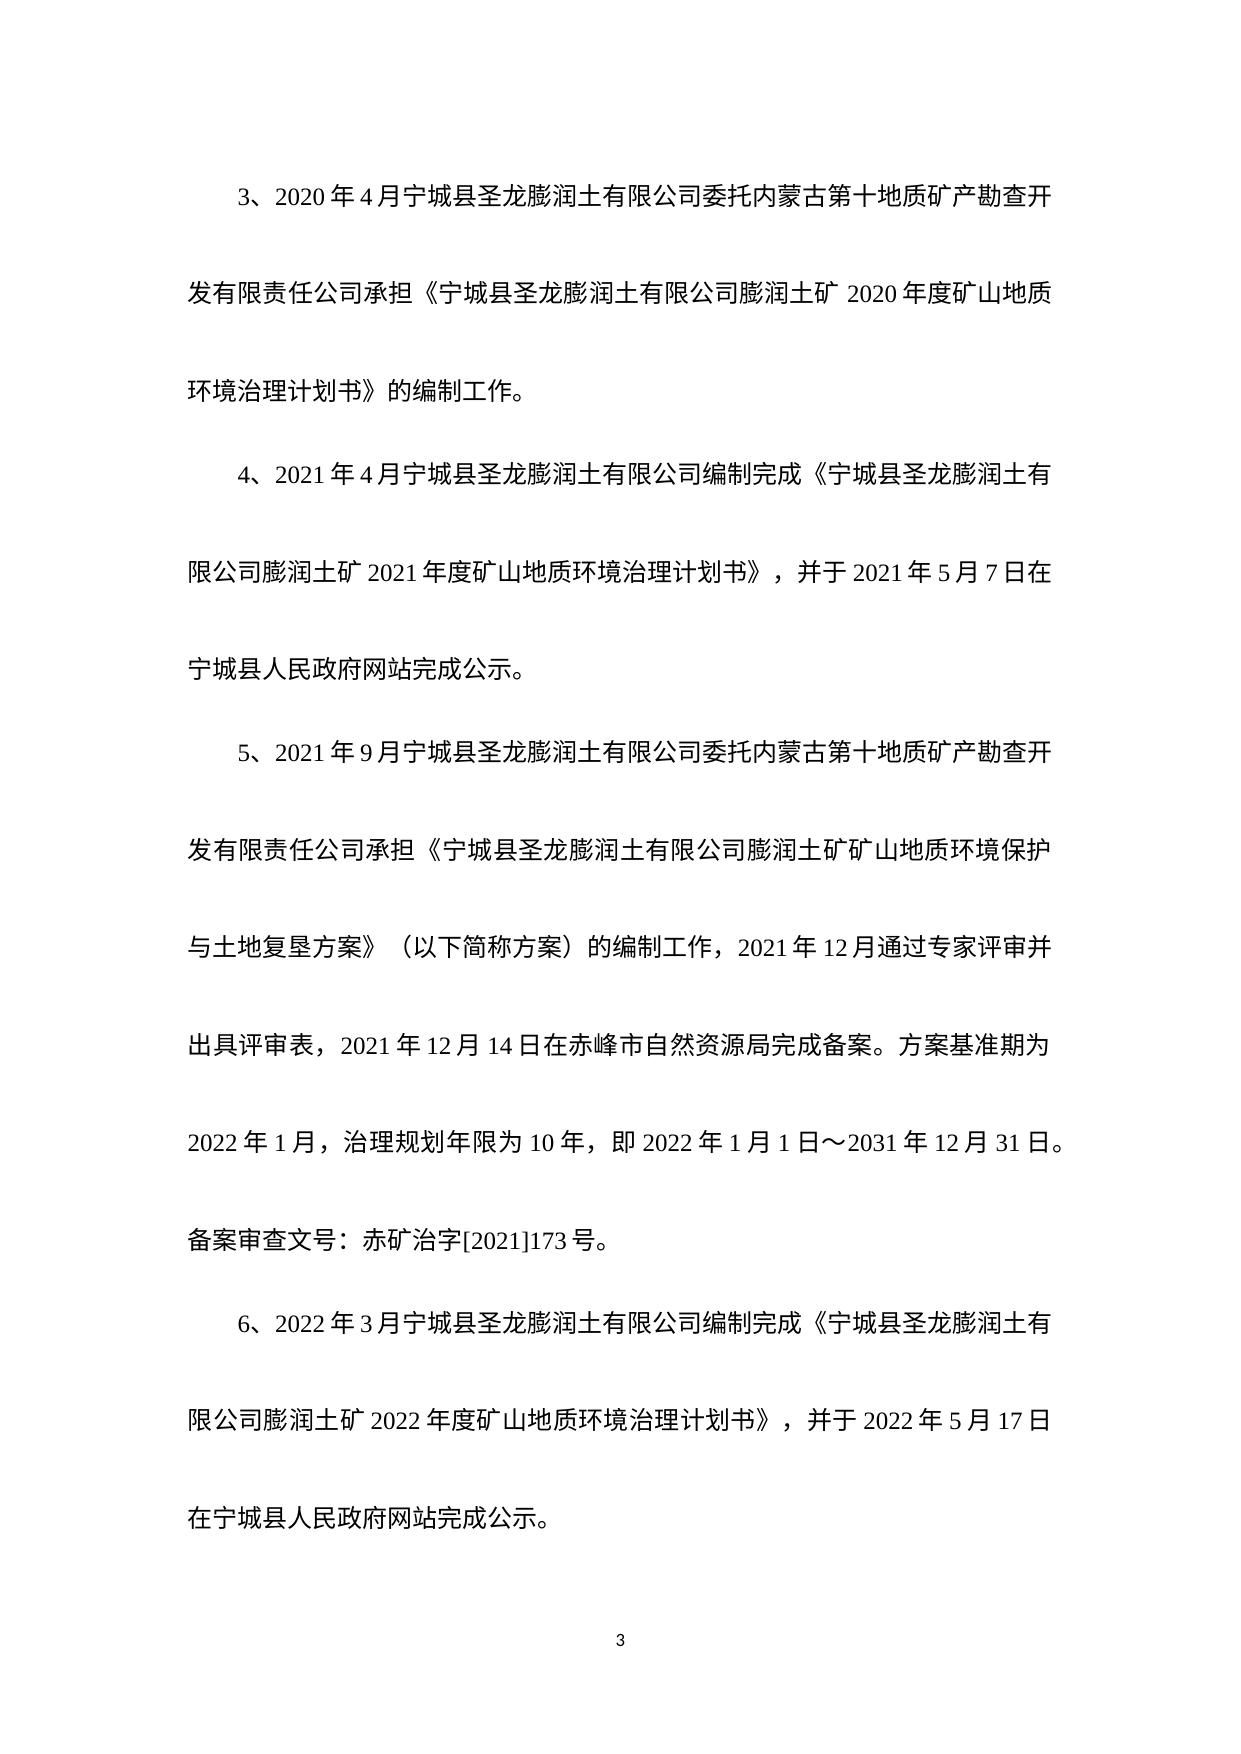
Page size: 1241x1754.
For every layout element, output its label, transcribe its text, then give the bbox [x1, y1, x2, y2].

text 5、2021年9月宁城县圣龙膨润土有限公司委托内蒙古第十地质矿产勘查开发有限责任公司承担《宁城县圣龙膨润土有限公司膨润土矿矿山地质环境保护与土地复垦方案》（以下简称方案）的编制工作，2021年12月通过专家评审并出具评审表，2021年12月14日在赤峰市自然资源局完成备案。方案基准期为2022年1月，治理规划年限为10年，即2022年1月1日～2031年12月31日。备案审查文号：赤矿治字[2021]173号。 [187, 718, 1053, 1271]
text 3、2020年4月宁城县圣龙膨润土有限公司委托内蒙古第十地质矿产勘查开发有限责任公司承担《宁城县圣龙膨润土有限公司膨润土矿2020年度矿山地质环境治理计划书》的编制工作。 [187, 162, 1053, 422]
text 4、2021年4月宁城县圣龙膨润土有限公司编制完成《宁城县圣龙膨润土有限公司膨润土矿2021年度矿山地质环境治理计划书》，并于2021年5月7日在宁城县人民政府网站完成公示。 [187, 440, 1053, 700]
text 6、2022年3月宁城县圣龙膨润土有限公司编制完成《宁城县圣龙膨润土有限公司膨润土矿2022年度矿山地质环境治理计划书》，并于2022年5月17日在宁城县人民政府网站完成公示。 [187, 1289, 1053, 1549]
